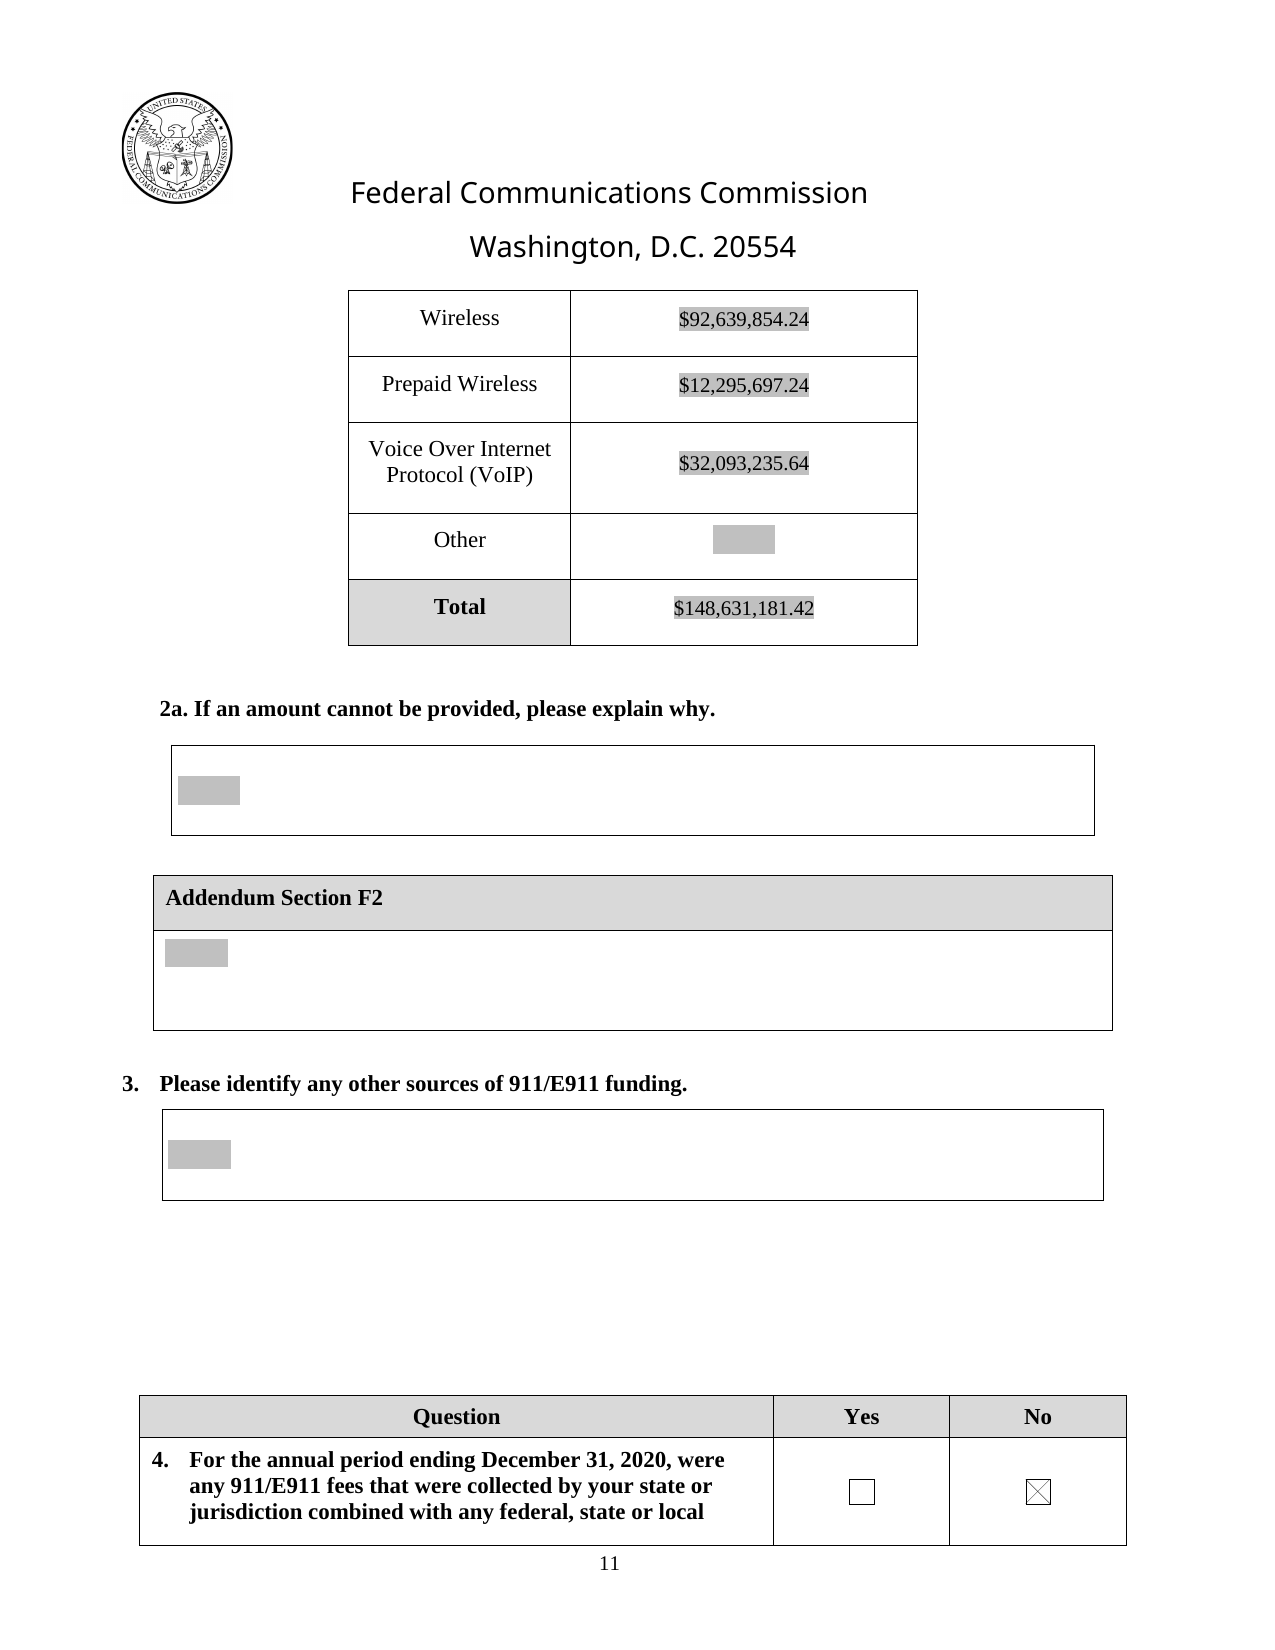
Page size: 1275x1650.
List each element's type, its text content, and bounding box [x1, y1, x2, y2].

table_cell $92,639,854.24 [571, 291, 917, 356]
table_cell [774, 1438, 949, 1545]
table_header Question [140, 1396, 773, 1437]
table_header [172, 746, 1094, 835]
table_header Yes [774, 1396, 949, 1437]
table_cell $32,093,235.64 [571, 423, 917, 512]
table_cell Other [349, 514, 570, 579]
table_header [163, 1110, 1103, 1199]
table_header No [950, 1396, 1126, 1437]
table_cell Voice Over Internet Protocol (VoIP) [349, 423, 570, 512]
table_cell [950, 1438, 1126, 1545]
picture [121, 92, 233, 204]
table_cell Total [349, 580, 570, 645]
table_cell $12,295,697.24 [571, 357, 917, 422]
list Please identify any other sources of 911/E911 funding. [122, 1070, 1144, 1096]
table_cell $148,631,181.42 [571, 580, 917, 645]
table_cell [154, 931, 1112, 1030]
text 2a. If an amount cannot be provided, please explain why. [159, 695, 1144, 722]
table_cell [571, 514, 917, 579]
table_cell Prepaid Wireless [349, 357, 570, 422]
table_header Addendum Section F2 [154, 876, 1112, 930]
table_cell Wireless [349, 291, 570, 356]
